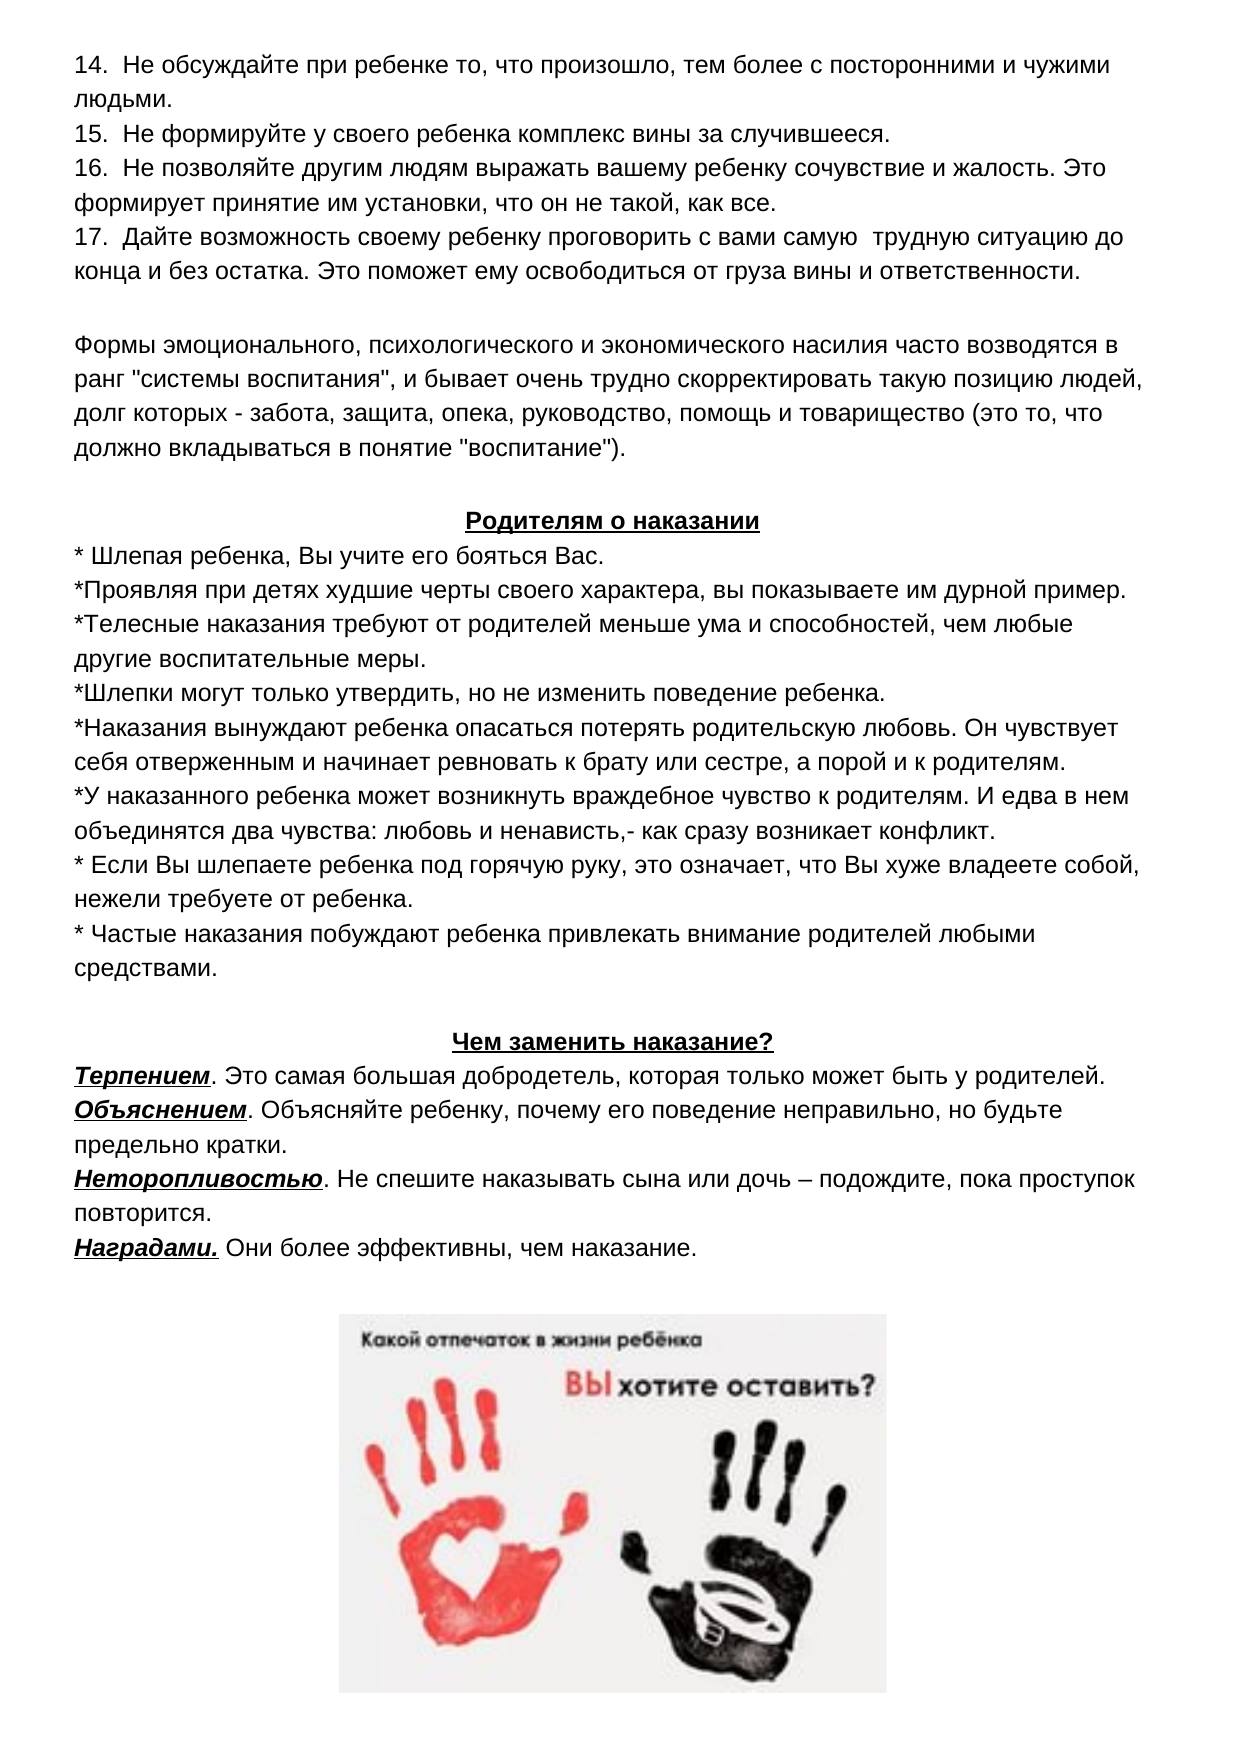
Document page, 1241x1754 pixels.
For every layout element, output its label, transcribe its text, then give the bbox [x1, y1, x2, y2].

picture [338, 1314, 887, 1693]
text Формы эмоционального, психологического и экономического насилия часто возводятся в ранг "системы воспитания", и бывает очень трудно скорректировать такую позицию людей, долг которых - забота, защита, опека, руководство, помощь и товарищество (это то, что должно вкладываться в понятие "воспитание"). [74, 324, 1152, 462]
text * Шлепая ребенка, Вы учите его бояться Вас. *Проявляя при детях худшие черты своего характера, вы показываете им дурной пример. *Телесные наказания требуют от родителей меньше ума и способностей, чем любые другие воспитательные меры. *Шлепки могут только утвердить, но не изменить поведение ребенка. *Наказания вынуждают ребенка опасаться потерять родительскую любовь. Он чувствует себя отверженным и начинает ревновать к брату или сестре, а порой и к родителям. *У наказанного ребенка может возникнуть враждебное чувство к родителям. И едва в нем объединятся два чувства: любовь и ненависть,- как сразу возникает конфликт. * Если Вы шлепаете ребенка под горячую руку, это означает, что Вы хуже владеете собой, нежели требуете от ребенка. * Частые наказания побуждают ребенка привлекать внимание родителей любыми средствами. [74, 535, 1152, 982]
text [74, 44, 1152, 285]
text Родителям о наказании [74, 501, 1152, 535]
text Чем заменить наказание? [74, 1021, 1152, 1055]
text Терпением. Это самая большая добродетель, которая только может быть у родителей. Объяснением. Объясняйте ребенку, почему его поведение неправильно, но будьте предельно кратки. Неторопливостью. Не спешите наказывать сына или дочь – подождите, пока проступок повторится. Наградами. Они более эффективны, чем наказание. [74, 1055, 1152, 1262]
